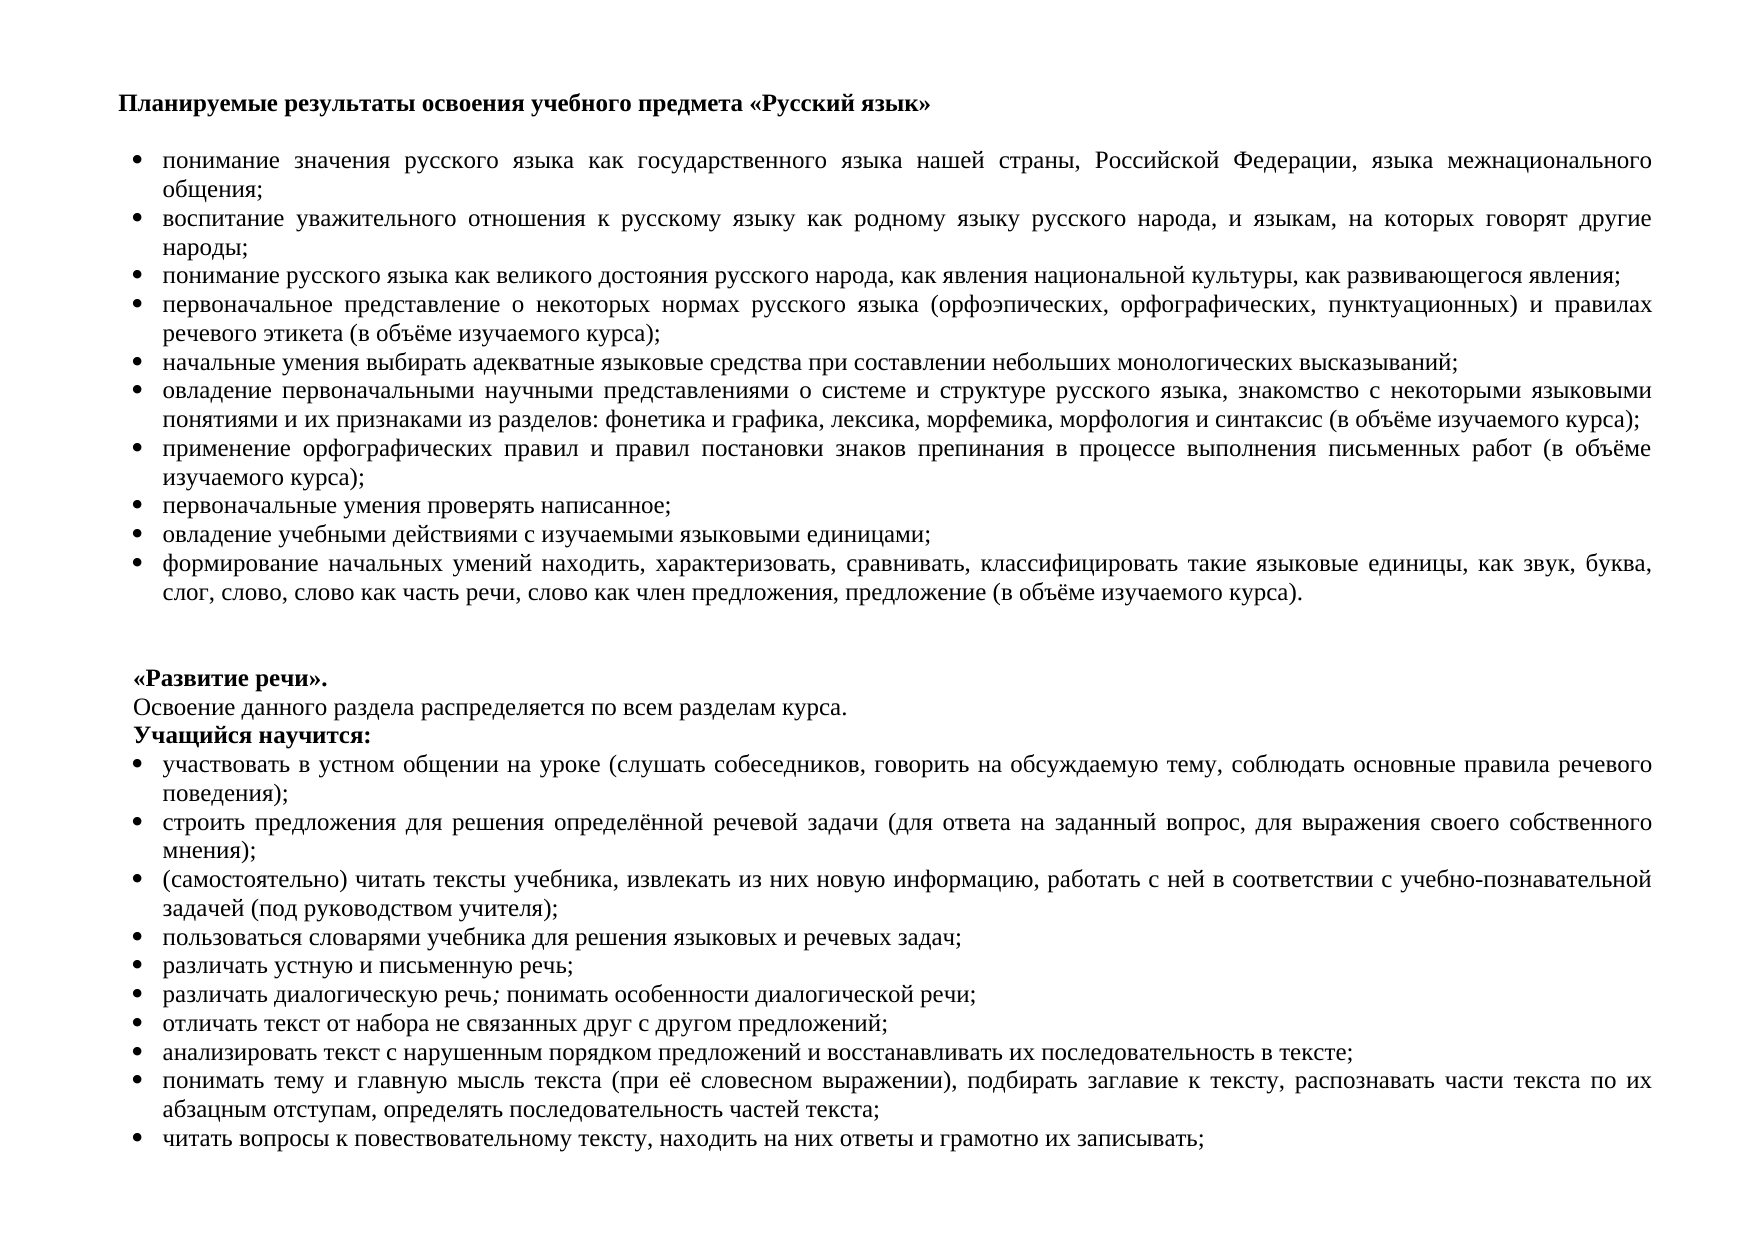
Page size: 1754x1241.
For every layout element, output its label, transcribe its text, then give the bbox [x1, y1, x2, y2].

list (самостоятельно) читать тексты учебника, извлекать из них новую информацию, работать с ней в соответствии с учебно-познавательной задачей (под руководством учителя); [133, 864, 1654, 922]
list овладение учебными действиями с изучаемыми языковыми единицами; [133, 519, 1654, 548]
list анализировать текст с нарушенным порядком предложений и восстанавливать их последовательность в тексте; [133, 1037, 1654, 1065]
list понимание значения русского языка как государственного языка нашей страны, Российской Федерации, языка межнационального общения; [133, 145, 1654, 203]
list читать вопросы к повествовательному тексту, находить на них ответы и грамотно их записывать; [133, 1123, 1654, 1152]
text Учащийся научится: [133, 720, 1654, 749]
list понимание русского языка как великого достояния русского народа, как явления национальной культуры, как развивающегося явления; [133, 260, 1654, 289]
list формирование начальных умений находить, характеризовать, сравнивать, классифицировать такие языковые единицы, как звук, буква, слог, слово, слово как часть речи, слово как член предложения, предложение (в объёме изучаемого курса). [133, 548, 1654, 605]
text Освоение данного раздела распределяется по всем разделам курса. [133, 692, 1654, 720]
list различать диалогическую речь; понимать особенности диалогической речи; [133, 979, 1654, 1008]
list первоначальное представление о некоторых нормах русского языка (орфоэпических, орфографических, пунктуационных) и правилах речевого этикета (в объёме изучаемого курса); [133, 289, 1654, 347]
list начальные умения выбирать адекватные языковые средства при составлении небольших монологических высказываний; [133, 347, 1654, 375]
list отличать текст от набора не связанных друг с другом предложений; [133, 1008, 1654, 1037]
list применение орфографических правил и правил постановки знаков препинания в процессе выполнения письменных работ (в объёме изучаемого курса); [133, 433, 1654, 490]
list строить предложения для решения определённой речевой задачи (для ответа на заданный вопрос, для выражения своего собственного мнения); [133, 807, 1654, 864]
text «Развитие речи». [133, 663, 1654, 692]
list различать устную и письменную речь; [133, 950, 1654, 979]
list понимать тему и главную мысль текста (при её словесном выражении), подбирать заглавие к тексту, распознавать части текста по их абзацным отступам, определять последовательность частей текста; [133, 1065, 1654, 1123]
list овладение первоначальными научными представлениями о системе и структуре русского языка, знакомство с некоторыми языковыми понятиями и их признаками из разделов: фонетика и графика, лексика, морфемика, морфология и синтаксис (в объёме изучаемого курса); [133, 375, 1654, 433]
list пользоваться словарями учебника для решения языковых и речевых задач; [133, 922, 1654, 950]
list участвовать в устном общении на уроке (слушать собеседников, говорить на обсуждаемую тему, соблюдать основные правила речевого поведения); [133, 749, 1654, 807]
list первоначальные умения проверять написанное; [133, 490, 1654, 519]
text Планируемые результаты освоения учебного предмета «Русский язык» [118, 88, 1654, 117]
list воспитание уважительного отношения к русскому языку как родному языку русского народа, и языкам, на которых говорят другие народы; [133, 203, 1654, 260]
